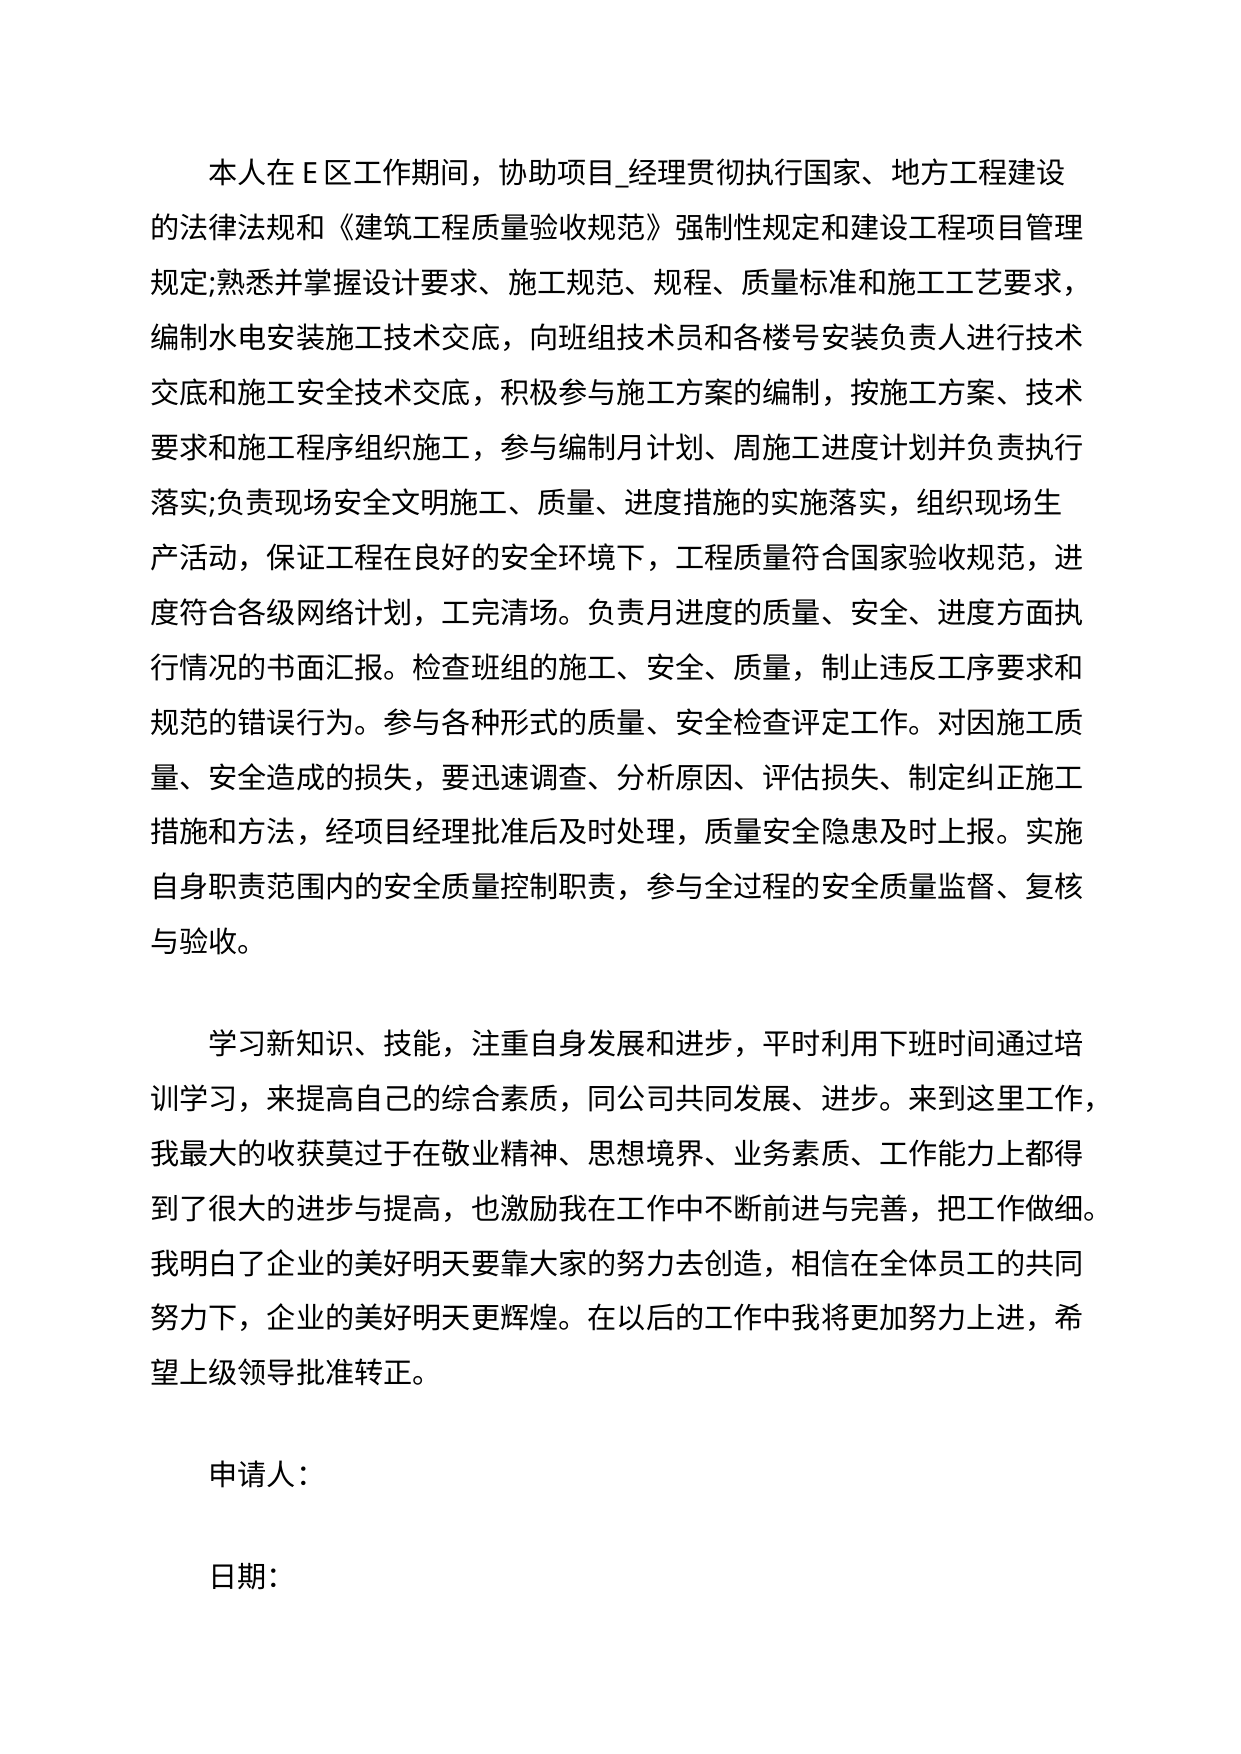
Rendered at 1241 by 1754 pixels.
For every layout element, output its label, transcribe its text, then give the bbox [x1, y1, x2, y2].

text 申请人： [150, 1452, 1090, 1494]
text 本人在E区工作期间，协助项目_经理贯彻执行国家、地方工程建设的法律法规和《建筑工程质量验收规范》强制性规定和建设工程项目管理规定;熟悉并掌握设计要求、施工规范、规程、质量标准和施工工艺要求，编制水电安装施工技术交底，向班组技术员和各楼号安装负责人进行技术交底和施工安全技术交底，积极参与施工方案的编制，按施工方案、技术要求和施工程序组织施工，参与编制月计划、周施工进度计划并负责执行落实;负责现场安全文明施工、质量、进度措施的实施落实，组织现场生产活动，保证工程在良好的安全环境下，工程质量符合国家验收规范，进度符合各级网络计划，工完清场。负责月进度的质量、安全、进度方面执行情况的书面汇报。检查班组的施工、安全、质量，制止违反工序要求和规范的错误行为。参与各种形式的质量、安全检查评定工作。对因施工质量、安全造成的损失，要迅速调查、分析原因、评估损失、制定纠正施工措施和方法，经项目经理批准后及时处理，质量安全隐患及时上报。实施自身职责范围内的安全质量控制职责，参与全过程的安全质量监督、复核与验收。 [150, 150, 1090, 961]
text 学习新知识、技能，注重自身发展和进步，平时利用下班时间通过培训学习，来提高自己的综合素质，同公司共同发展、进步。来到这里工作，我最大的收获莫过于在敬业精神、思想境界、业务素质、工作能力上都得到了很大的进步与提高，也激励我在工作中不断前进与完善，把工作做细。我明白了企业的美好明天要靠大家的努力去创造，相信在全体员工的共同努力下，企业的美好明天更辉煌。在以后的工作中我将更加努力上进，希望上级领导批准转正。 [150, 1021, 1090, 1392]
text 日期： [150, 1553, 1090, 1596]
